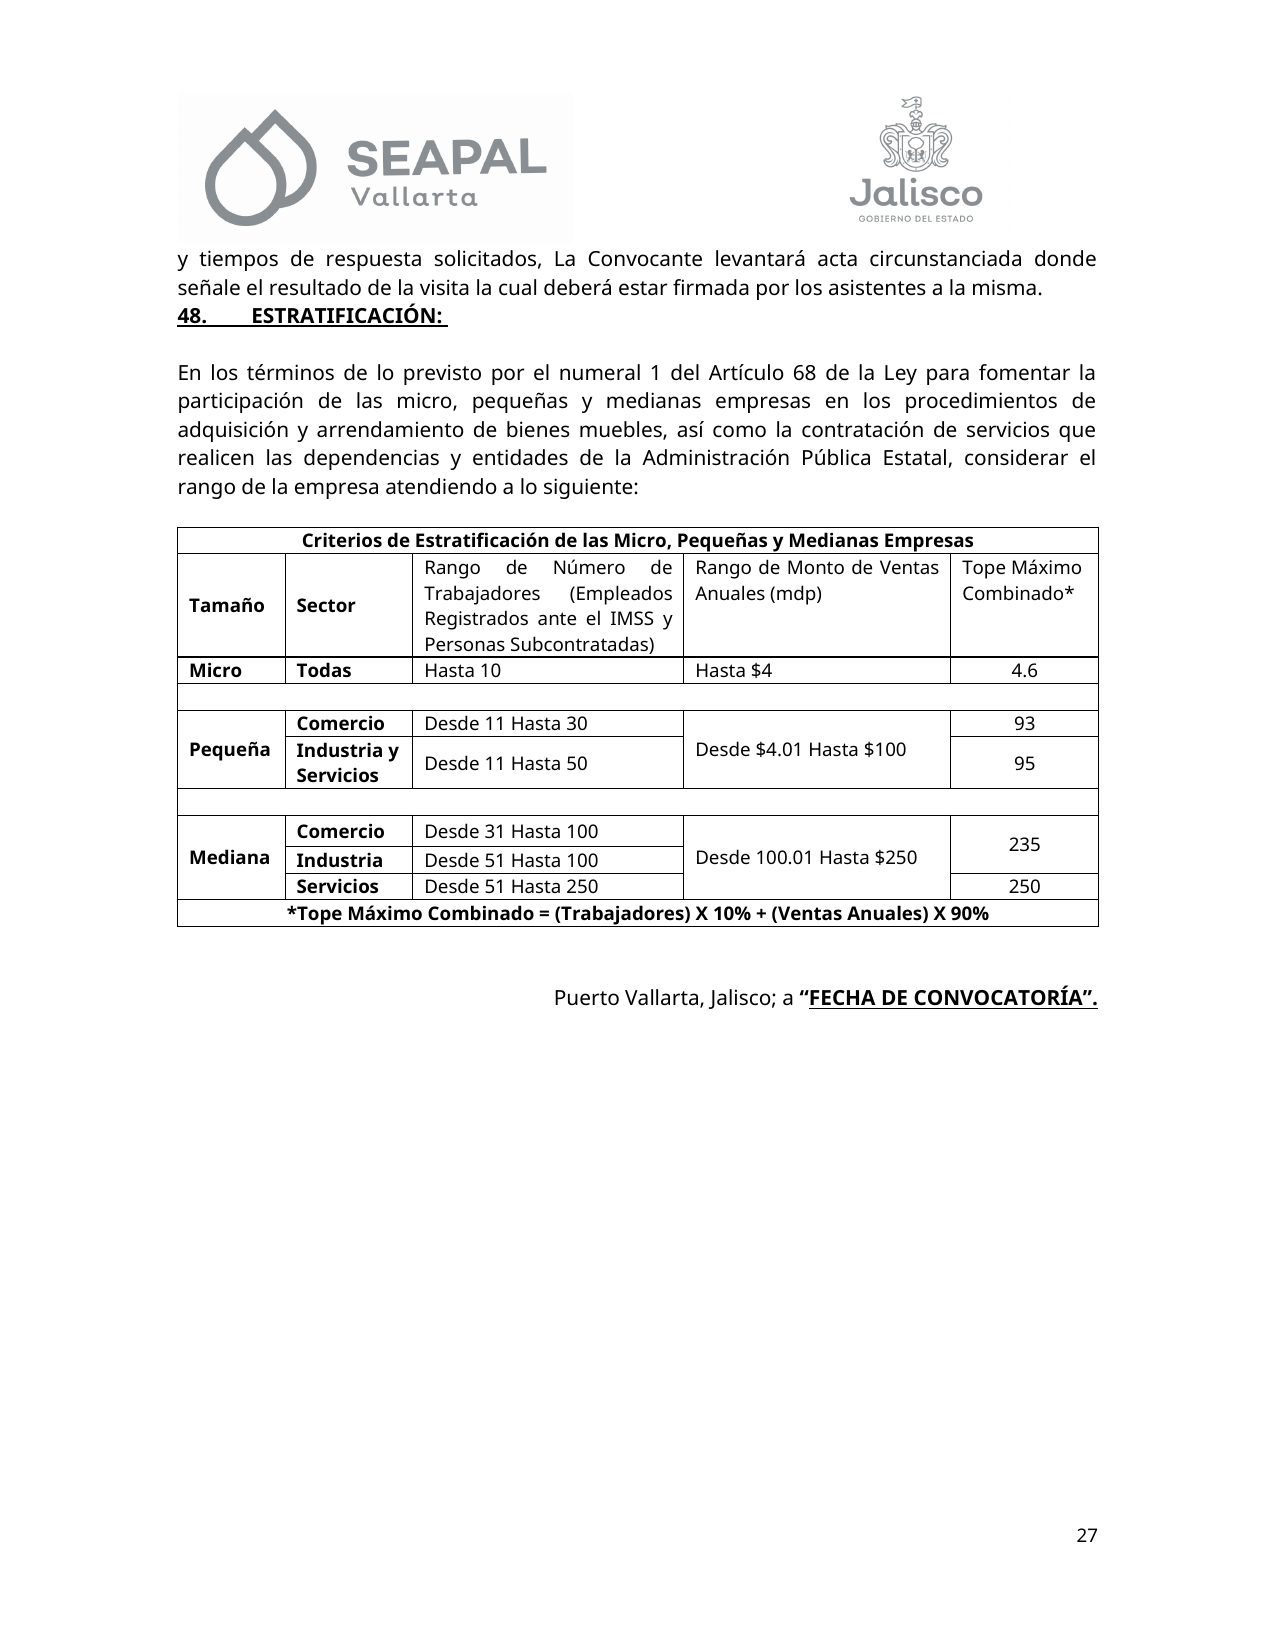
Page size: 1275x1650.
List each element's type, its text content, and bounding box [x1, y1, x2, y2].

table_cell Desde 31 Hasta 100 [413, 816, 683, 846]
table_cell Desde $4.01 Hasta $100 [684, 711, 950, 788]
table_cell Hasta $4 [684, 658, 950, 683]
table_cell Servicios [286, 874, 412, 899]
table_header Criterios de Estratificación de las Micro, Pequeñas y Medianas Empresas [178, 528, 1098, 553]
table_cell Rango de Número de Trabajadores (Empleados Registrados ante el IMSS y Personas Subcontratadas) [413, 554, 683, 656]
table_cell Micro [178, 658, 285, 683]
table_cell Industria y Servicios [286, 737, 412, 788]
table_cell Desde 51 Hasta 100 [413, 847, 683, 872]
table_cell Pequeña [178, 711, 285, 788]
table_cell Tamaño [178, 554, 285, 656]
table_cell [178, 684, 1098, 709]
table_cell Mediana [178, 816, 285, 899]
table_cell 250 [951, 874, 1098, 899]
picture [817, 73, 1015, 245]
text Puerto Vallarta, Jalisco; a “FECHA DE CONVOCATORÍA”. [177, 983, 1098, 1012]
table_cell Desde 11 Hasta 50 [413, 737, 683, 788]
picture [177, 91, 574, 245]
table_cell Hasta 10 [413, 658, 683, 683]
table_cell Sector [286, 554, 412, 656]
table_cell Industria [286, 847, 412, 872]
table_cell Desde 100.01 Hasta $250 [684, 816, 950, 899]
table_cell Todas [286, 658, 412, 683]
table_cell 95 [951, 737, 1098, 788]
table_cell [178, 789, 1098, 815]
text En los términos de lo previsto por el numeral 1 del Artículo 68 de la Ley para fomentar la participación de las micro, pequeñas y medianas empresas en los procedimientos de adquisición y arrendamiento de bienes muebles, así como la contratación de servicios que realicen las dependencias y entidades de la Administración Pública Estatal, considerar el rango de la empresa atendiendo a lo siguiente: [177, 358, 1098, 500]
text 48. ESTRATIFICACIÓN: [177, 301, 1098, 330]
table_cell Comercio [286, 711, 412, 736]
table_cell Rango de Monto de Ventas Anuales (mdp) [684, 554, 950, 656]
table_cell 4.6 [951, 658, 1098, 683]
table_cell Comercio [286, 816, 412, 846]
table_cell Desde 51 Hasta 250 [413, 874, 683, 899]
table_cell 93 [951, 711, 1098, 736]
table_cell Desde 11 Hasta 30 [413, 711, 683, 736]
table_cell 235 [951, 816, 1098, 872]
table_cell Tope Máximo Combinado* [951, 554, 1098, 656]
table_cell *Tope Máximo Combinado = (Trabajadores) X 10% + (Ventas Anuales) X 90% [178, 900, 1098, 926]
